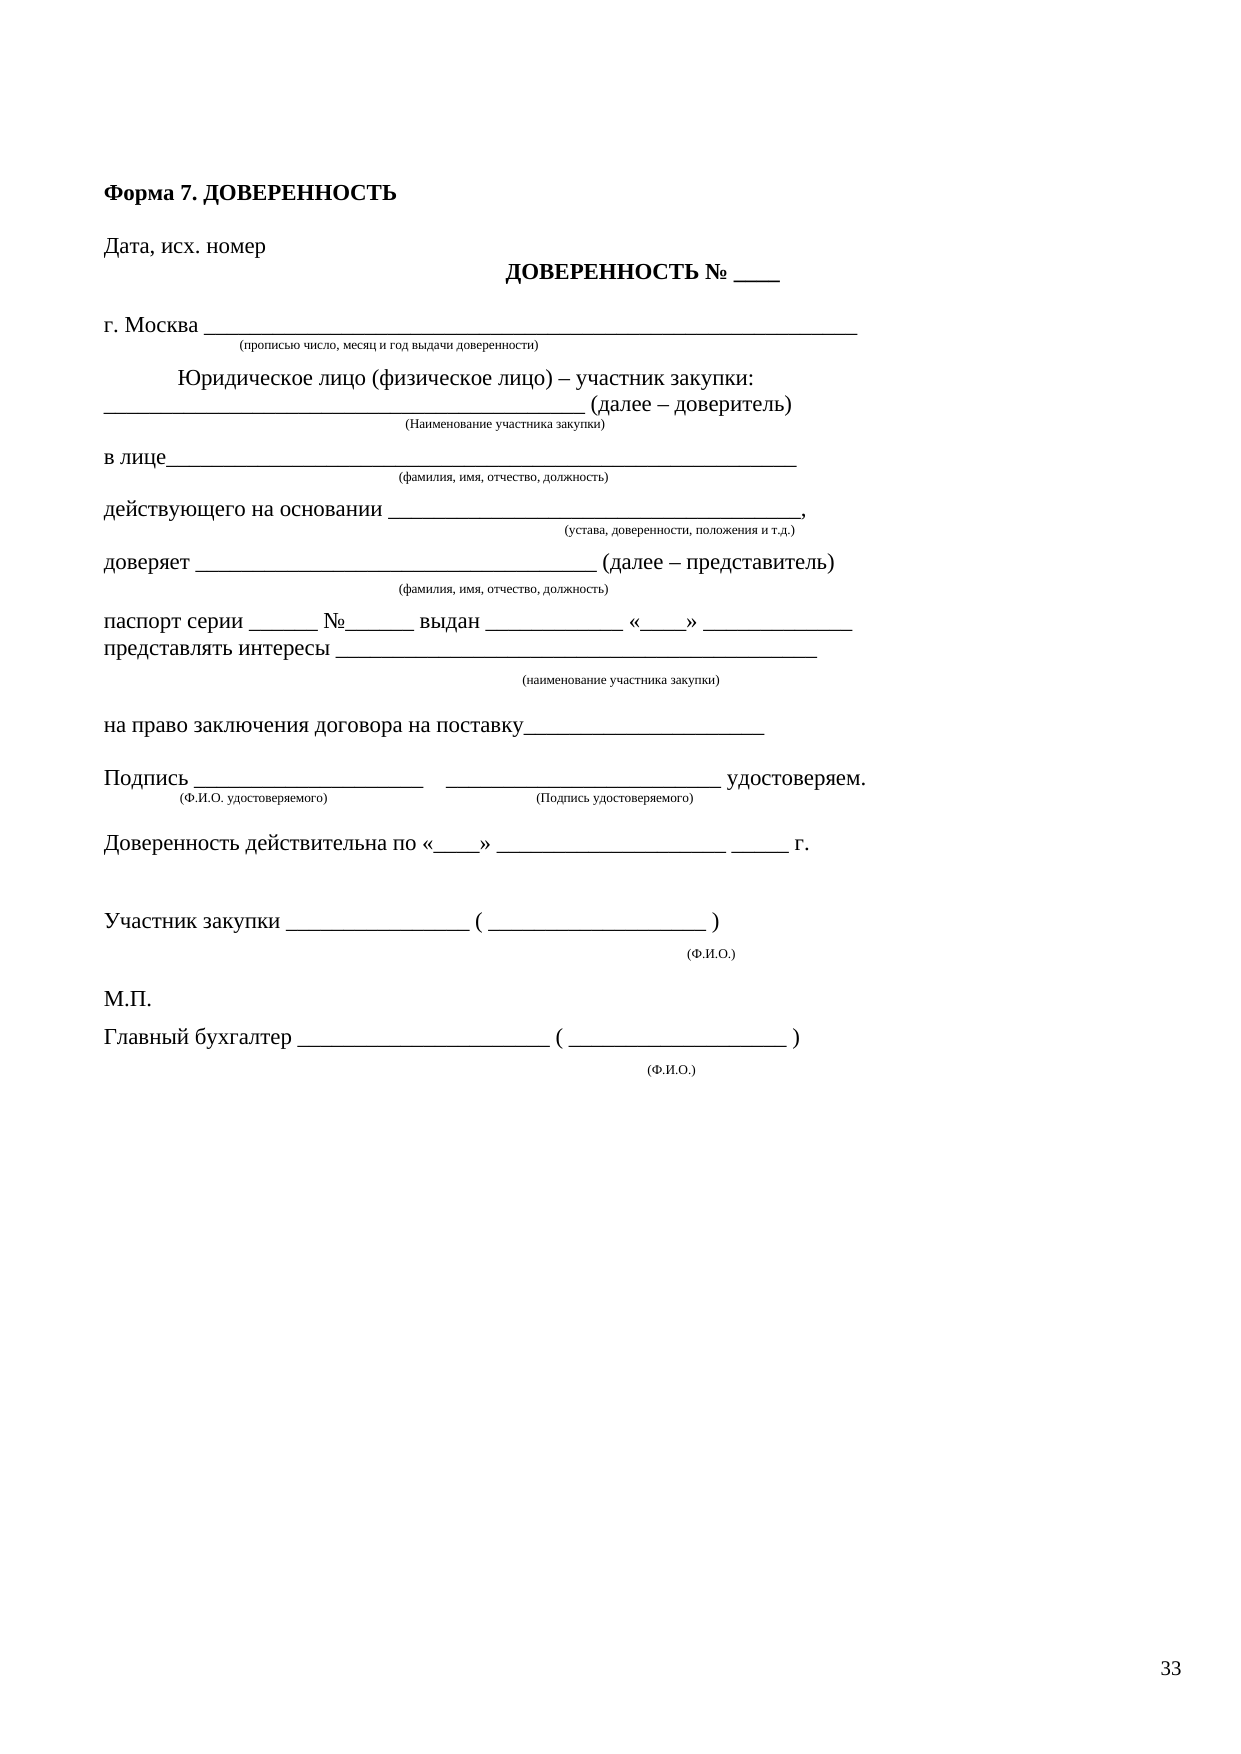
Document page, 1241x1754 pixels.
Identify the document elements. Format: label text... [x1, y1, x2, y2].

text Подпись ____________________ ________________________ удостоверяем. [103, 764, 1181, 790]
text М.П. [103, 984, 1181, 1011]
text (устава, доверенности, положения и т.д.) [398, 522, 1181, 548]
text ДОВЕРЕННОСТЬ № ____ [103, 258, 1181, 285]
text представлять интересы __________________________________________ [103, 633, 1181, 660]
text Участник закупки ________________ ( ___________________ ) [103, 907, 1181, 933]
text (фамилия, имя, отчество, должность) [398, 469, 1181, 496]
text Доверенность действительна по «____» ____________________ _____ г. [103, 829, 1181, 856]
text (Ф.И.О.) [103, 1062, 1181, 1089]
text Юридическое лицо (физическое лицо) – участник закупки: [103, 364, 1181, 390]
text (Ф.И.О.) [103, 946, 1181, 972]
text (прописью число, месяц и год выдачи доверенности) [103, 337, 1181, 364]
text паспорт серии ______ №______ выдан ____________ «____» _____________ [103, 607, 1181, 633]
text г. Москва _________________________________________________________ [103, 311, 1181, 337]
text __________________________________________ (далее – доверитель) [103, 390, 1181, 416]
text (Наименование участника закупки) [398, 416, 1181, 443]
text Дата, исх. номер [103, 232, 1181, 258]
text (Ф.И.О. удостоверяемого) (Подпись удостоверяемого) [103, 790, 1181, 817]
text на право заключения договора на поставку_____________________ [103, 711, 1181, 738]
text Форма 7. доверенность [103, 179, 1181, 206]
text в лице_______________________________________________________ [103, 443, 1181, 469]
text действующего на основании ____________________________________, [103, 496, 1181, 522]
text (фамилия, имя, отчество, должность) [398, 581, 1181, 607]
text (наименование участника закупки) [472, 672, 1181, 699]
subtitle доверяет ___________________________________ (далее – представитель) [103, 548, 1181, 574]
text Главный бухгалтер ______________________ ( ___________________ ) [103, 1023, 1181, 1050]
